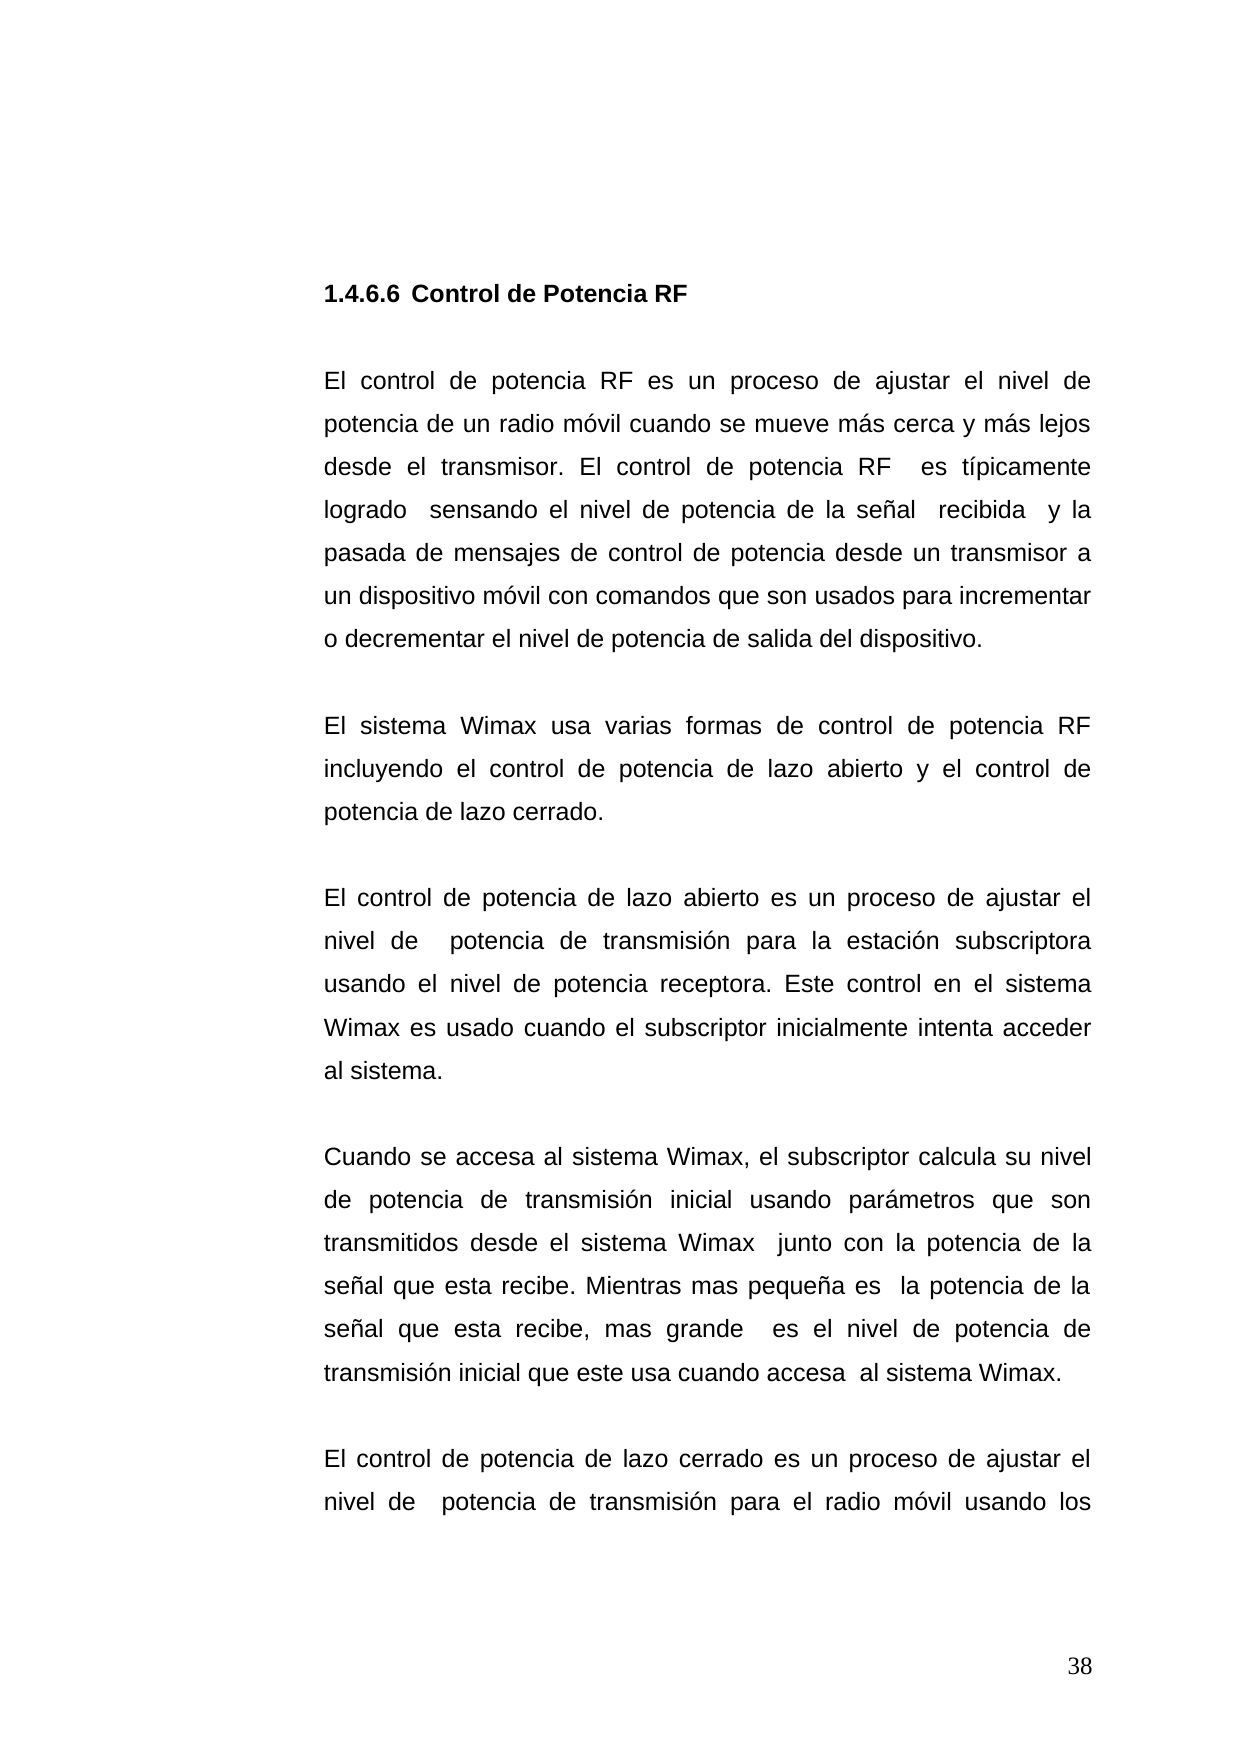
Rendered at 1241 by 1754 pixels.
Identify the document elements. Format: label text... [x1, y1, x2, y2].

text El control de potencia de lazo abierto es un proceso de ajustar el nivel de potencia de transmisión para la estación subscriptora usando el nivel de potencia receptora. Este control en el sistema Wimax es usado cuando el subscriptor inicialmente intenta acceder al sistema. [324, 883, 1092, 1084]
text El sistema Wimax usa varias formas de control de potencia RF incluyendo el control de potencia de lazo abierto y el control de potencia de lazo cerrado. [324, 711, 1092, 826]
text El control de potencia RF es un proceso de ajustar el nivel de potencia de un radio móvil cuando se mueve más cerca y más lejos desde el transmisor. El control de potencia RF es típicamente logrado sensando el nivel de potencia de la señal recibida y la pasada de mensajes de control de potencia desde un transmisor a un dispositivo móvil con comandos que son usados para incrementar o decrementar el nivel de potencia de salida del dispositivo. [324, 366, 1092, 653]
list Control de Potencia RF [324, 279, 1092, 308]
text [324, 1444, 1092, 1516]
text Cuando se accesa al sistema Wimax, el subscriptor calcula su nivel de potencia de transmisión inicial usando parámetros que son transmitidos desde el sistema Wimax junto con la potencia de la señal que esta recibe. Mientras mas pequeña es la potencia de la señal que esta recibe, mas grande es el nivel de potencia de transmisión inicial que este usa cuando accesa al sistema Wimax. [324, 1142, 1092, 1386]
